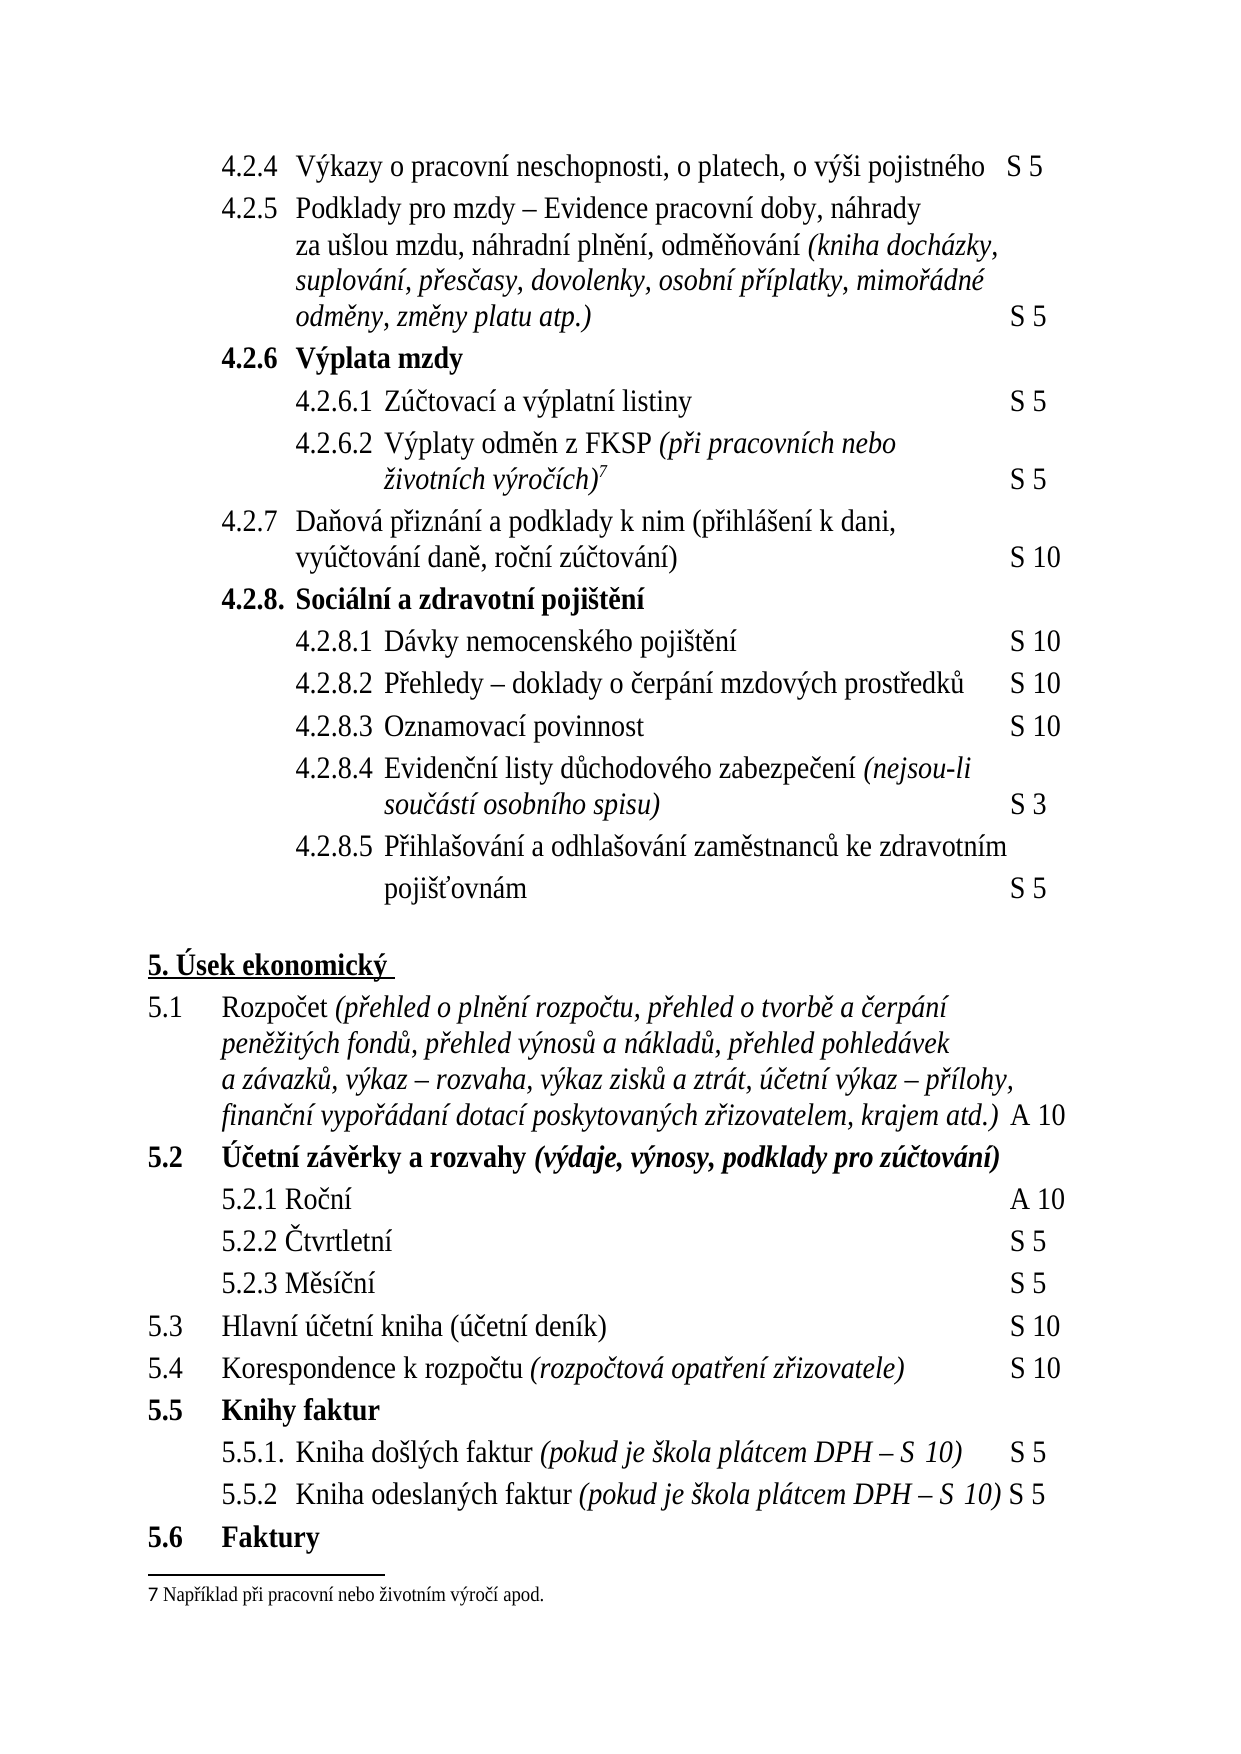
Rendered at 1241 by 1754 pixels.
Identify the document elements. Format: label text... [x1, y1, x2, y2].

text 4.2.6 Výplata mzdy [148, 340, 1093, 376]
text 5.5.1. Kniha došlých faktur (pokud je škola plátcem DPH – S 10) S 5 [148, 1433, 1093, 1469]
text 4.2.8.4 Evidenční listy důchodového zabezpečení (nejsou-li součástí osobního spisu) S 3 [148, 749, 1093, 821]
text 5.1 Rozpočet (přehled o plnění rozpočtu, přehled o tvorbě a čerpání peněžitých fondů, přehled výnosů a nákladů, přehled pohledávek a závazků, výkaz – rozvaha, výkaz zisků a ztrát, účetní výkaz – přílohy, finanční vypořádaní dotací poskytovaných zřizovatelem, krajem atd.) A 10 [148, 988, 1093, 1132]
text 5.3 Hlavní účetní kniha (účetní deník) S 10 [148, 1307, 1093, 1343]
text 5. Úsek ekonomický [148, 946, 1093, 982]
text 5.2.3 Měsíční S 5 [148, 1265, 1093, 1301]
text 4.2.6.1 Zúčtovací a výplatní listiny S 5 [148, 382, 1093, 418]
text 5.5 Knihy faktur [148, 1391, 1093, 1427]
text 4.2.8. Sociální a zdravotní pojištění [148, 580, 1093, 616]
text 4.2.8.3 Oznamovací povinnost S 10 [148, 707, 1093, 743]
text pojišťovnám S 5 [148, 869, 1093, 905]
text 4.2.5 Podklady pro mzdy – Evidence pracovní doby, náhrady za ušlou mzdu, náhradní plnění, odměňování (kniha docházky, suplování, přesčasy, dovolenky, osobní příplatky, mimořádné odměny, změny platu atp.) S 5 [148, 190, 1093, 333]
text 4.2.7 Daňová přiznání a podklady k nim (přihlášení k dani, vyúčtování daně, roční zúčtování) S 10 [148, 502, 1093, 574]
text 5.2.1 Roční A 10 [148, 1180, 1093, 1216]
text 5.2.2 Čtvrtletní S 5 [148, 1222, 1093, 1258]
text 4.2.4 Výkazy o pracovní neschopnosti, o platech, o výši pojistného S 5 [148, 148, 1093, 183]
text 4.2.8.5 Přihlašování a odhlašování zaměstnanců ke zdravotním [148, 827, 1093, 863]
text 4.2.6.2 Výplaty odměn z FKSP (při pracovních nebo životních výročích) S 5 [148, 424, 1093, 496]
text 4.2.8.1 Dávky nemocenského pojištění S 10 [148, 623, 1093, 658]
text 5.6 Faktury [148, 1518, 1093, 1554]
text 5.4 Korespondence k rozpočtu (rozpočtová opatření zřizovatele) S 10 [148, 1349, 1093, 1385]
text 5.2 Účetní závěrky a rozvahy (výdaje, výnosy, podklady pro zúčtování) [148, 1138, 1093, 1174]
text 4.2.8.2 Přehledy – doklady o čerpání mzdových prostředků S 10 [148, 665, 1093, 701]
text 5.5.2 Kniha odeslaných faktur (pokud je škola plátcem DPH – S 10) S 5 [148, 1476, 1093, 1512]
